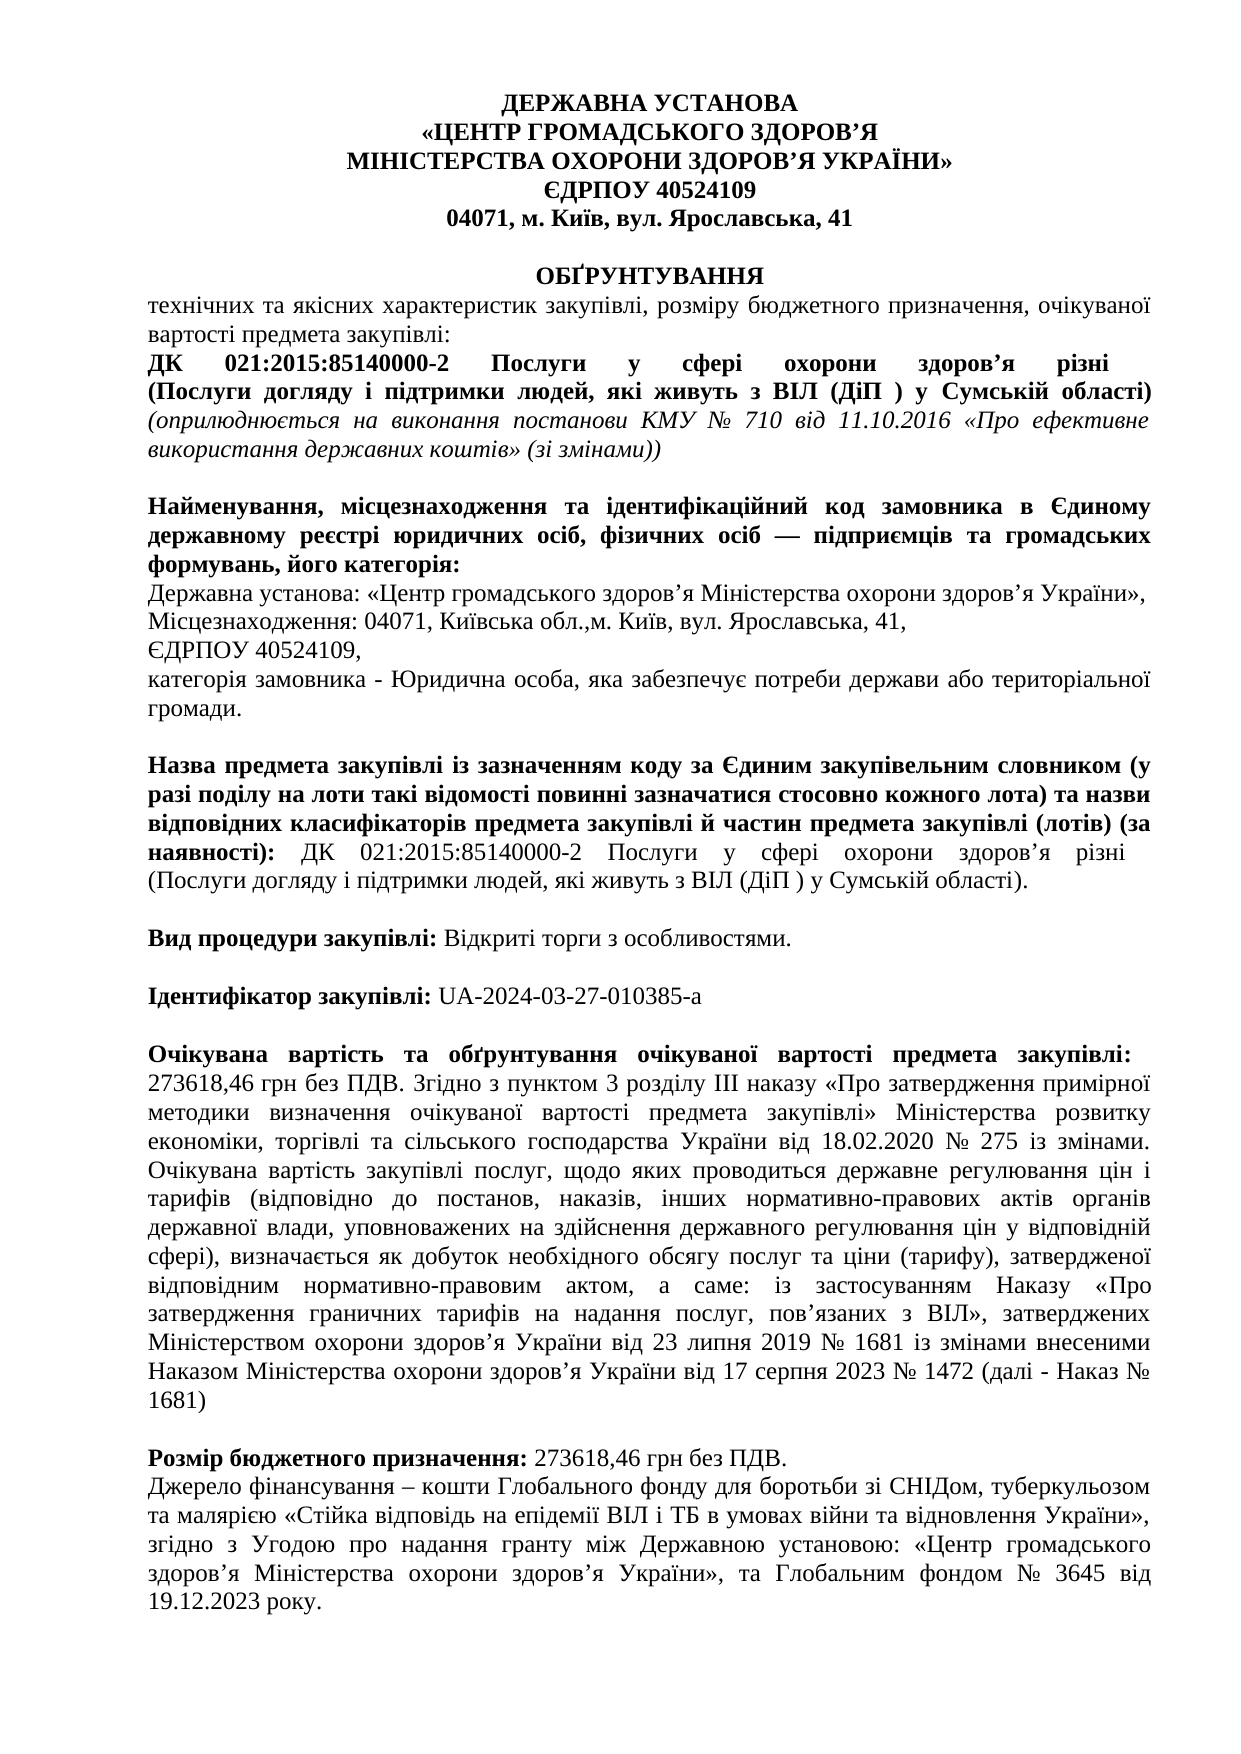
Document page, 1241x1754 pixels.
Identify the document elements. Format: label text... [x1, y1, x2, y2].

text Джерело фінансування – кошти Глобального фонду для боротьби зі СНІДом, туберкульозом та малярією «Стійка відповідь на епідемії ВІЛ і ТБ в умовах війни та відновлення України», згідно з Угодою про надання гранту між Державною установою: «Центр громадського здоров’я Міністерства охорони здоров’я України», та Глобальним фондом № 3645 від 19.12.2023 року. [148, 1471, 1152, 1615]
text ЄДРПОУ 40524109 [148, 175, 1152, 203]
text технічних та якісних характеристик закупівлі, розміру бюджетного призначення, очікуваної вартості предмета закупівлі: [148, 290, 1152, 348]
text ОБҐРУНТУВАННЯ [148, 261, 1152, 290]
text Очікувана вартість та обґрунтування очікуваної вартості предмета закупівлі: 273618,46 грн без ПДВ. Згідно з пунктом 3 розділу ІІІ наказу «Про затвердження примірної методики визначення очікуваної вартості предмета закупівлі» Міністерства розвитку економіки, торгівлі та сільського господарства України від 18.02.2020 № 275 із змінами. Очікувана вартість закупівлі послуг, щодо яких проводиться державне регулювання цін і тарифів (відповідно до постанов, наказів, інших нормативно-правових актів органів державної влади, уповноважених на здійснення державного регулювання цін у відповідній сфері), визначається як добуток необхідного обсягу послуг та ціни (тарифу), затвердженої відповідним нормативно-правовим актом, а саме: із застосуванням Наказу «Про затвердження граничних тарифів на надання послуг, пов’язаних з ВІЛ», затверджених Міністерством охорони здоров’я України від 23 липня 2019 № 1681 із змінами внесеними Наказом Міністерства охорони здоров’я України від 17 серпня 2023 № 1472 (далі - Наказ № 1681) [148, 1039, 1152, 1413]
text Розмір бюджетного призначення: 273618,46 грн без ПДВ. [148, 1443, 1152, 1471]
text Державна установа: «Центр громадського здоров’я Міністерства охорони здоров’я України», [148, 578, 1152, 606]
text Вид процедури закупівлі: Відкриті торги з особливостями. [148, 923, 1152, 952]
text 04071, м. Київ, вул. Ярославська, 41 [148, 203, 1152, 232]
text Найменування, місцезнаходження та ідентифікаційний код замовника в Єдиному державному реєстрі юридичних осіб, фізичних осіб — підприємців та громадських формувань, його категорія: [148, 491, 1152, 578]
text ДК 021:2015:85140000-2 Послуги у сфері охорони здоров’я різні (Послуги догляду і підтримки людей, які живуть з ВІЛ (ДіП ) у Сумській області) (оприлюднюється на виконання постанови КМУ № 710 від 11.10.2016 «Про ефективне використання державних коштів» (зі змінами)) [147, 348, 1152, 463]
text Назва предмета закупівлі із зазначенням коду за Єдиним закупівельним словником (у разі поділу на лоти такі відомості повинні зазначатися стосовно кожного лота) та назви відповідних класифікаторів предмета закупівлі й частин предмета закупівлі (лотів) (за наявності): ДК 021:2015:85140000-2 Послуги у сфері охорони здоров’я різні (Послуги догляду і підтримки людей, які живуть з ВІЛ (ДіП ) у Сумській області). [148, 751, 1152, 894]
text ДЕРЖАВНА УСТАНОВА [148, 88, 1152, 117]
text категорія замовника - Юридична особа, яка забезпечує потреби держави або територіальної громади. [148, 664, 1152, 721]
text «ЦЕНТР ГРОМАДСЬКОГО ЗДОРОВ’Я [148, 117, 1152, 146]
text ЄДРПОУ 40524109, [148, 635, 1152, 664]
text Ідентифікатор закупівлі: UA-2024-03-27-010385-a [148, 981, 1152, 1010]
text МІНІСТЕРСТВА ОХОРОНИ ЗДОРОВ’Я УКРАЇНИ» [148, 146, 1152, 175]
text Місцезнаходження: 04071, Київська обл.,м. Київ, вул. Ярославська, 41, [148, 606, 1152, 635]
